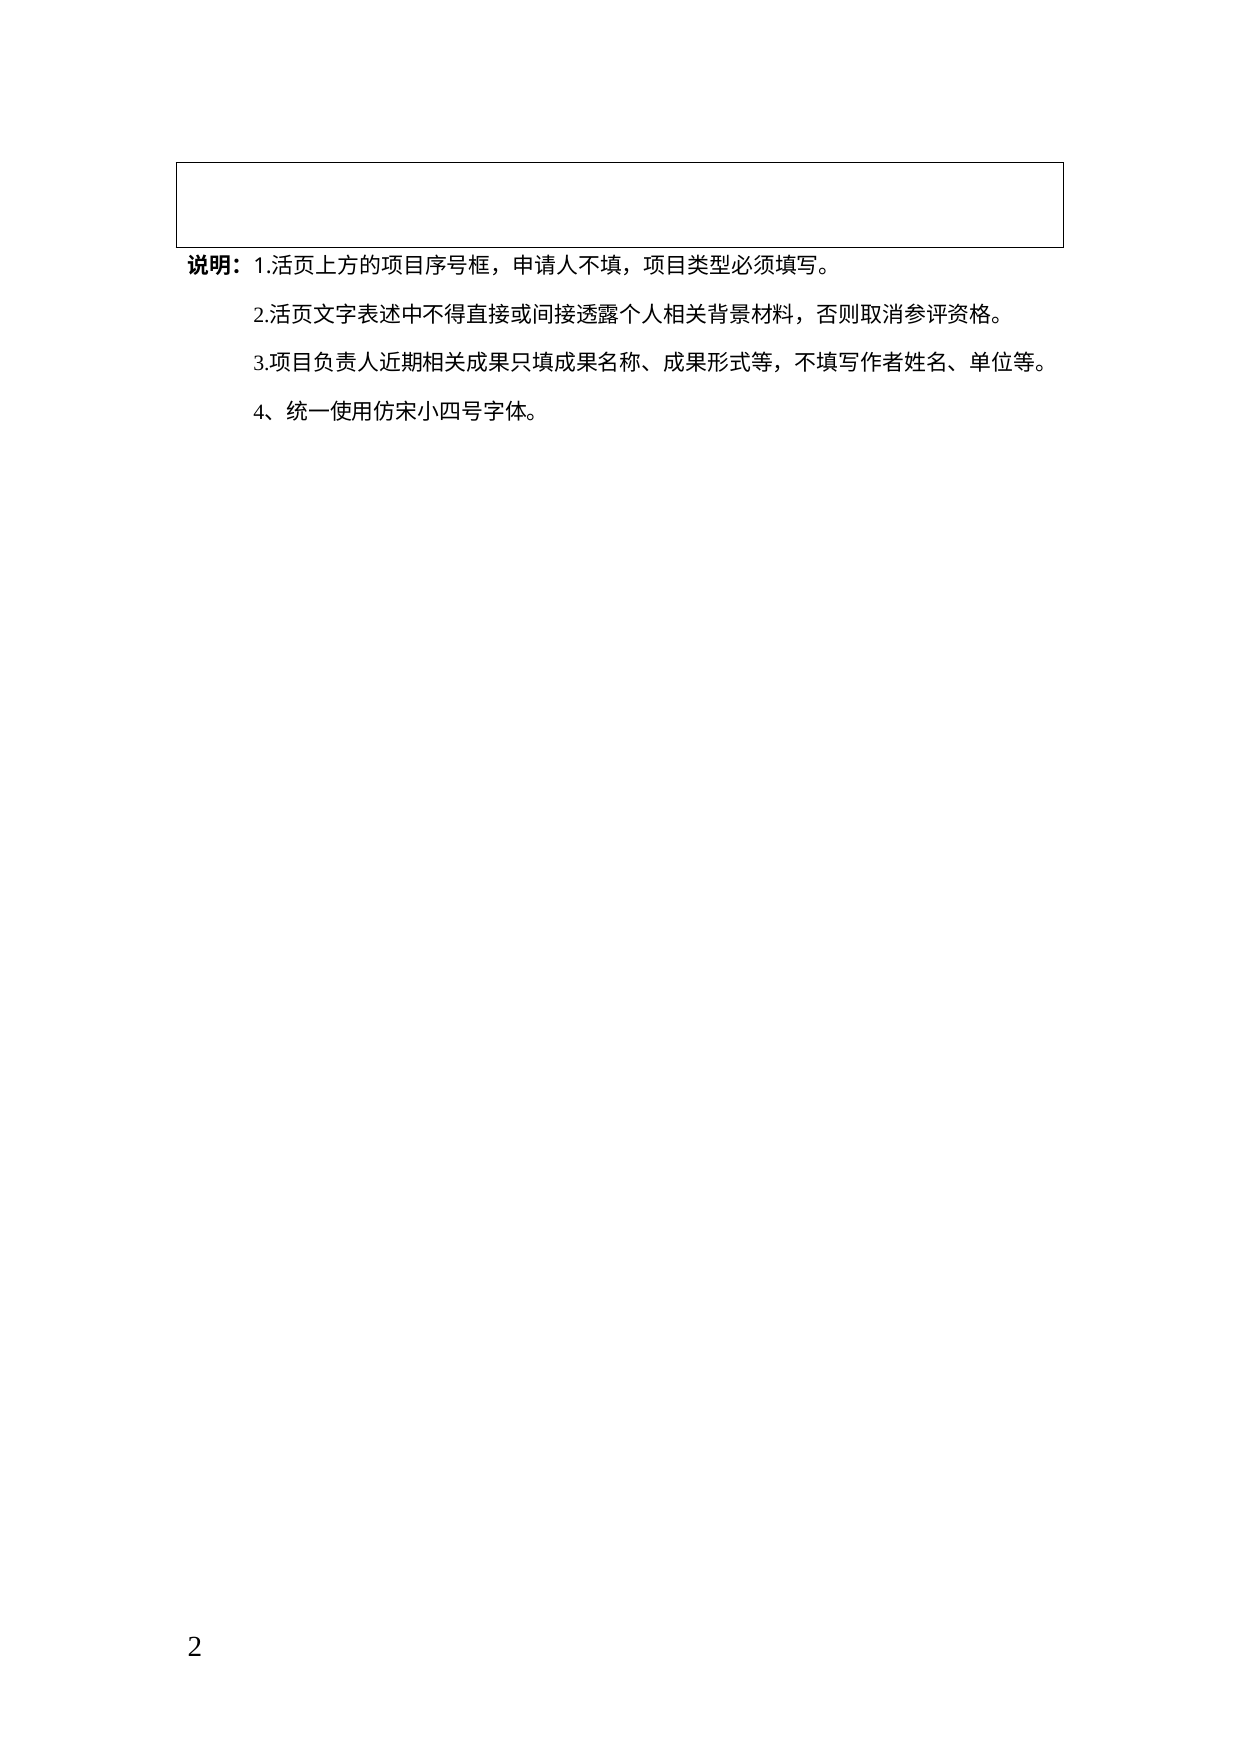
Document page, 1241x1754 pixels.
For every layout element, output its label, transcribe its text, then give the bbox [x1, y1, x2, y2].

text 4、统一使用仿宋小四号字体。 [187, 393, 1053, 426]
text 3.项目负责人近期相关成果只填成果名称、成果形式等，不填写作者姓名、单位等。 [187, 345, 1053, 377]
text 2.活页文字表述中不得直接或间接透露个人相关背景材料，否则取消参评资格。 [187, 297, 1053, 329]
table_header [177, 163, 1063, 247]
text 说明：1.活页上方的项目序号框，申请人不填，项目类型必须填写。 [187, 248, 1053, 281]
